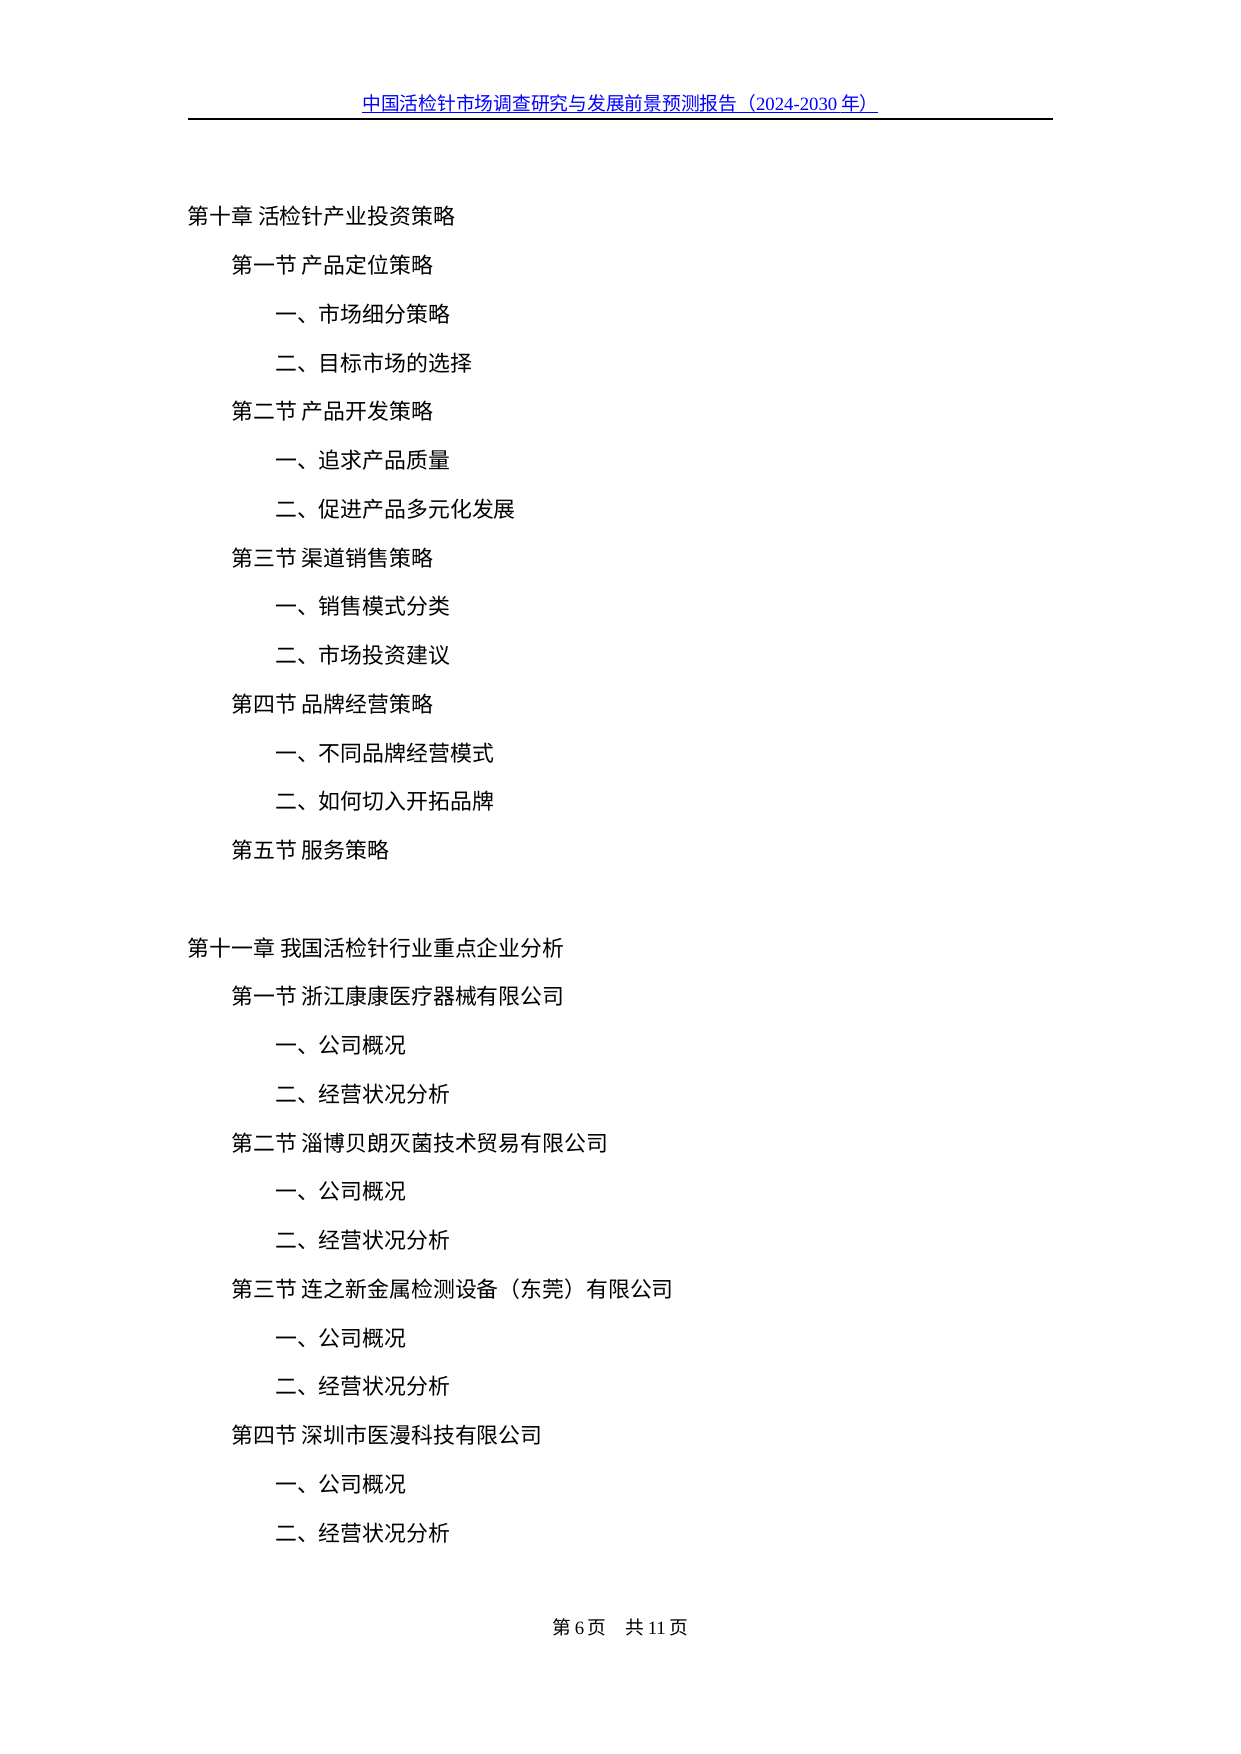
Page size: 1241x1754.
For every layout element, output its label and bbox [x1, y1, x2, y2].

text [187, 150, 1053, 1548]
